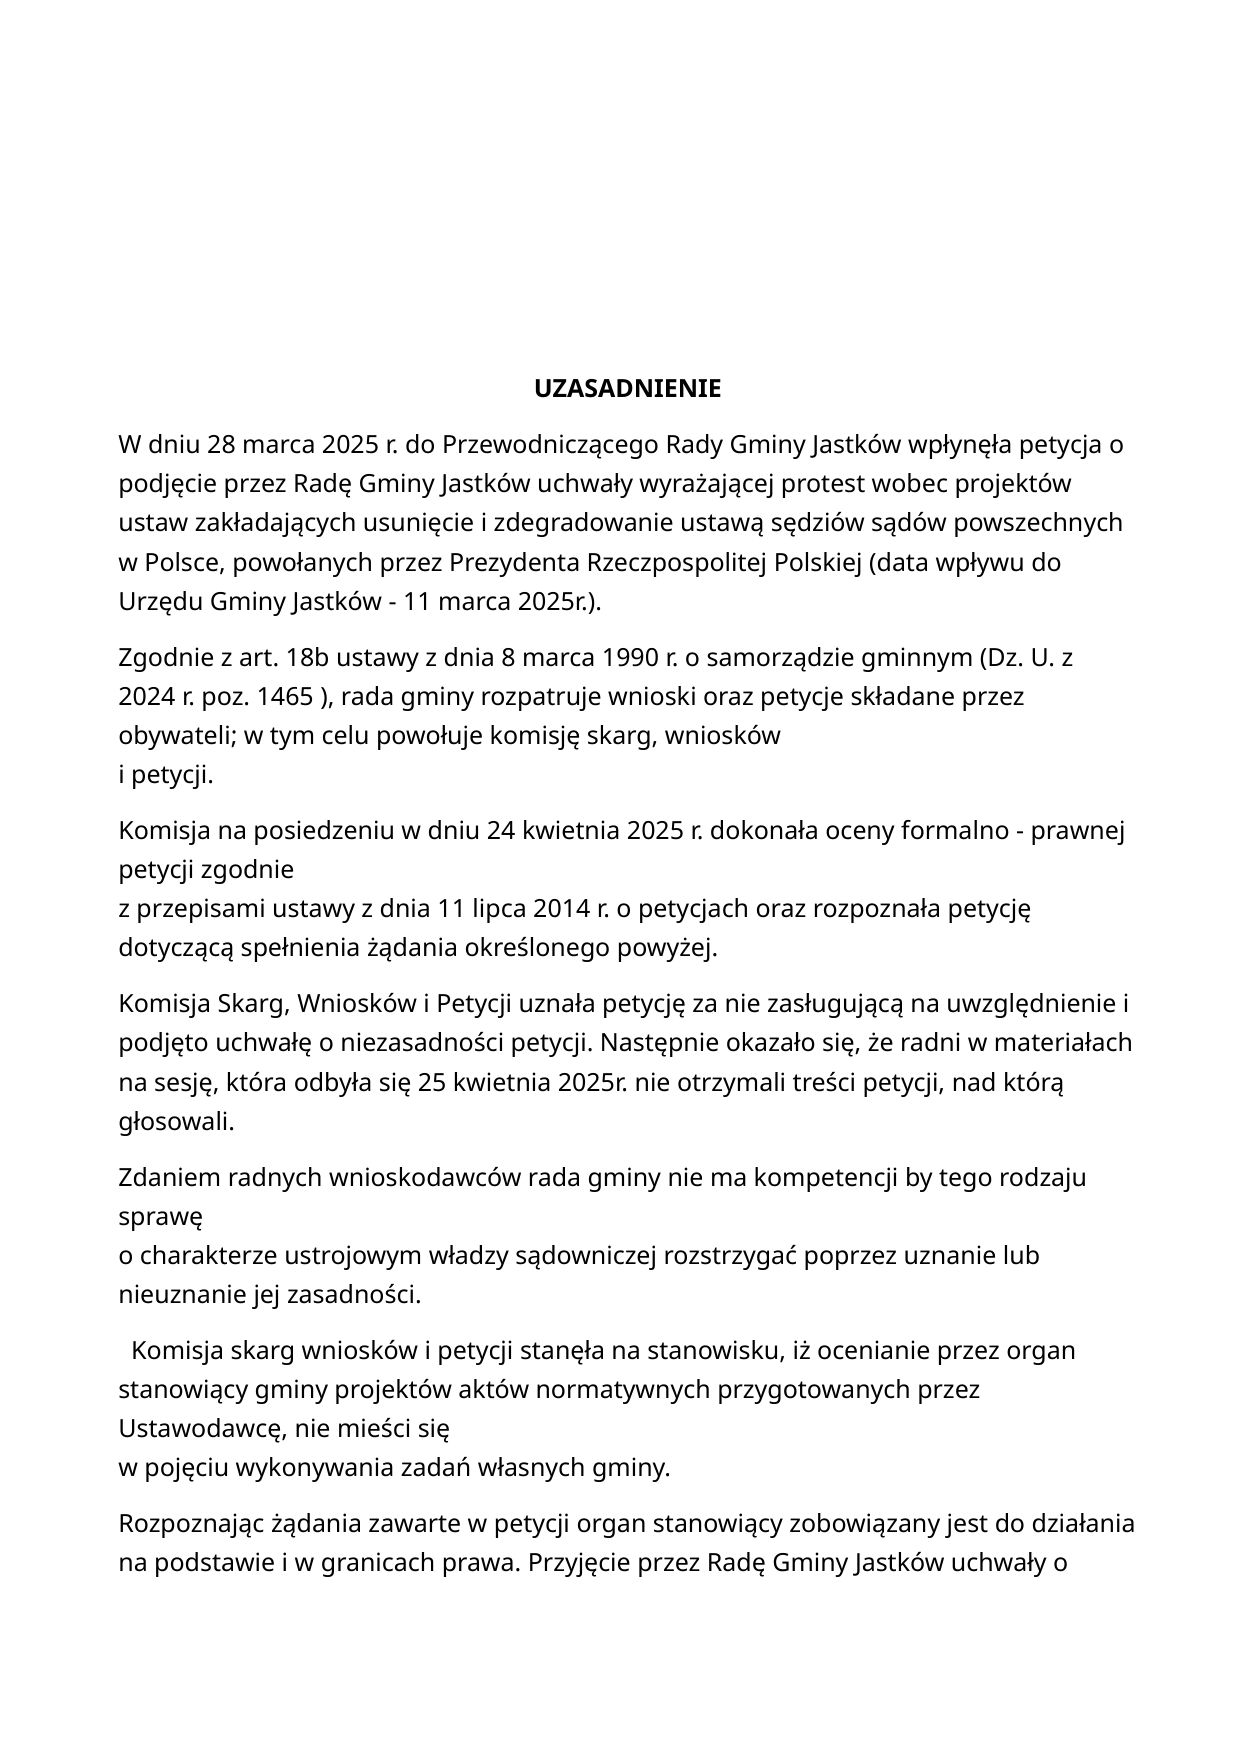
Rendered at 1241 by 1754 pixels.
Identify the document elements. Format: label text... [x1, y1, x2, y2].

text Zdaniem radnych wnioskodawców rada gminy nie ma kompetencji by tego rodzaju sprawę o charakterze ustrojowym władzy sądowniczej rozstrzygać poprzez uznanie lub nieuznanie jej zasadności. [118, 1159, 1137, 1311]
text Komisja na posiedzeniu w dniu 24 kwietnia 2025 r. dokonała oceny formalno - prawnej petycji zgodnie z przepisami ustawy z dnia 11 lipca 2014 r. o petycjach oraz rozpoznała petycję dotyczącą spełnienia żądania określonego powyżej. [118, 813, 1137, 964]
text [118, 1506, 1137, 1579]
text Zgodnie z art. 18b ustawy z dnia 8 marca 1990 r. o samorządzie gminnym (Dz. U. z 2024 r. poz. 1465 ), rada gminy rozpatruje wnioski oraz petycje składane przez obywateli; w tym celu powołuje komisję skarg, wniosków i petycji. [118, 639, 1137, 791]
text UZASADNIENIE [118, 371, 1137, 405]
text Komisja Skarg, Wniosków i Petycji uznała petycję za nie zasługującą na uwzględnienie i podjęto uchwałę o niezasadności petycji. Następnie okazało się, że radni w materiałach na sesję, która odbyła się 25 kwietnia 2025r. nie otrzymali treści petycji, nad którą głosowali. [118, 986, 1137, 1137]
text W dniu 28 marca 2025 r. do Przewodniczącego Rady Gminy Jastków wpłynęła petycja o podjęcie przez Radę Gminy Jastków uchwały wyrażającej protest wobec projektów ustaw zakładających usunięcie i zdegradowanie ustawą sędziów sądów powszechnych w Polsce, powołanych przez Prezydenta Rzeczpospolitej Polskiej (data wpływu do Urzędu Gminy Jastków - 11 marca 2025r.). [118, 427, 1137, 617]
text Komisja skarg wniosków i petycji stanęła na stanowisku, iż ocenianie przez organ stanowiący gminy projektów aktów normatywnych przygotowanych przez Ustawodawcę, nie mieści się w pojęciu wykonywania zadań własnych gminy. [118, 1333, 1137, 1484]
